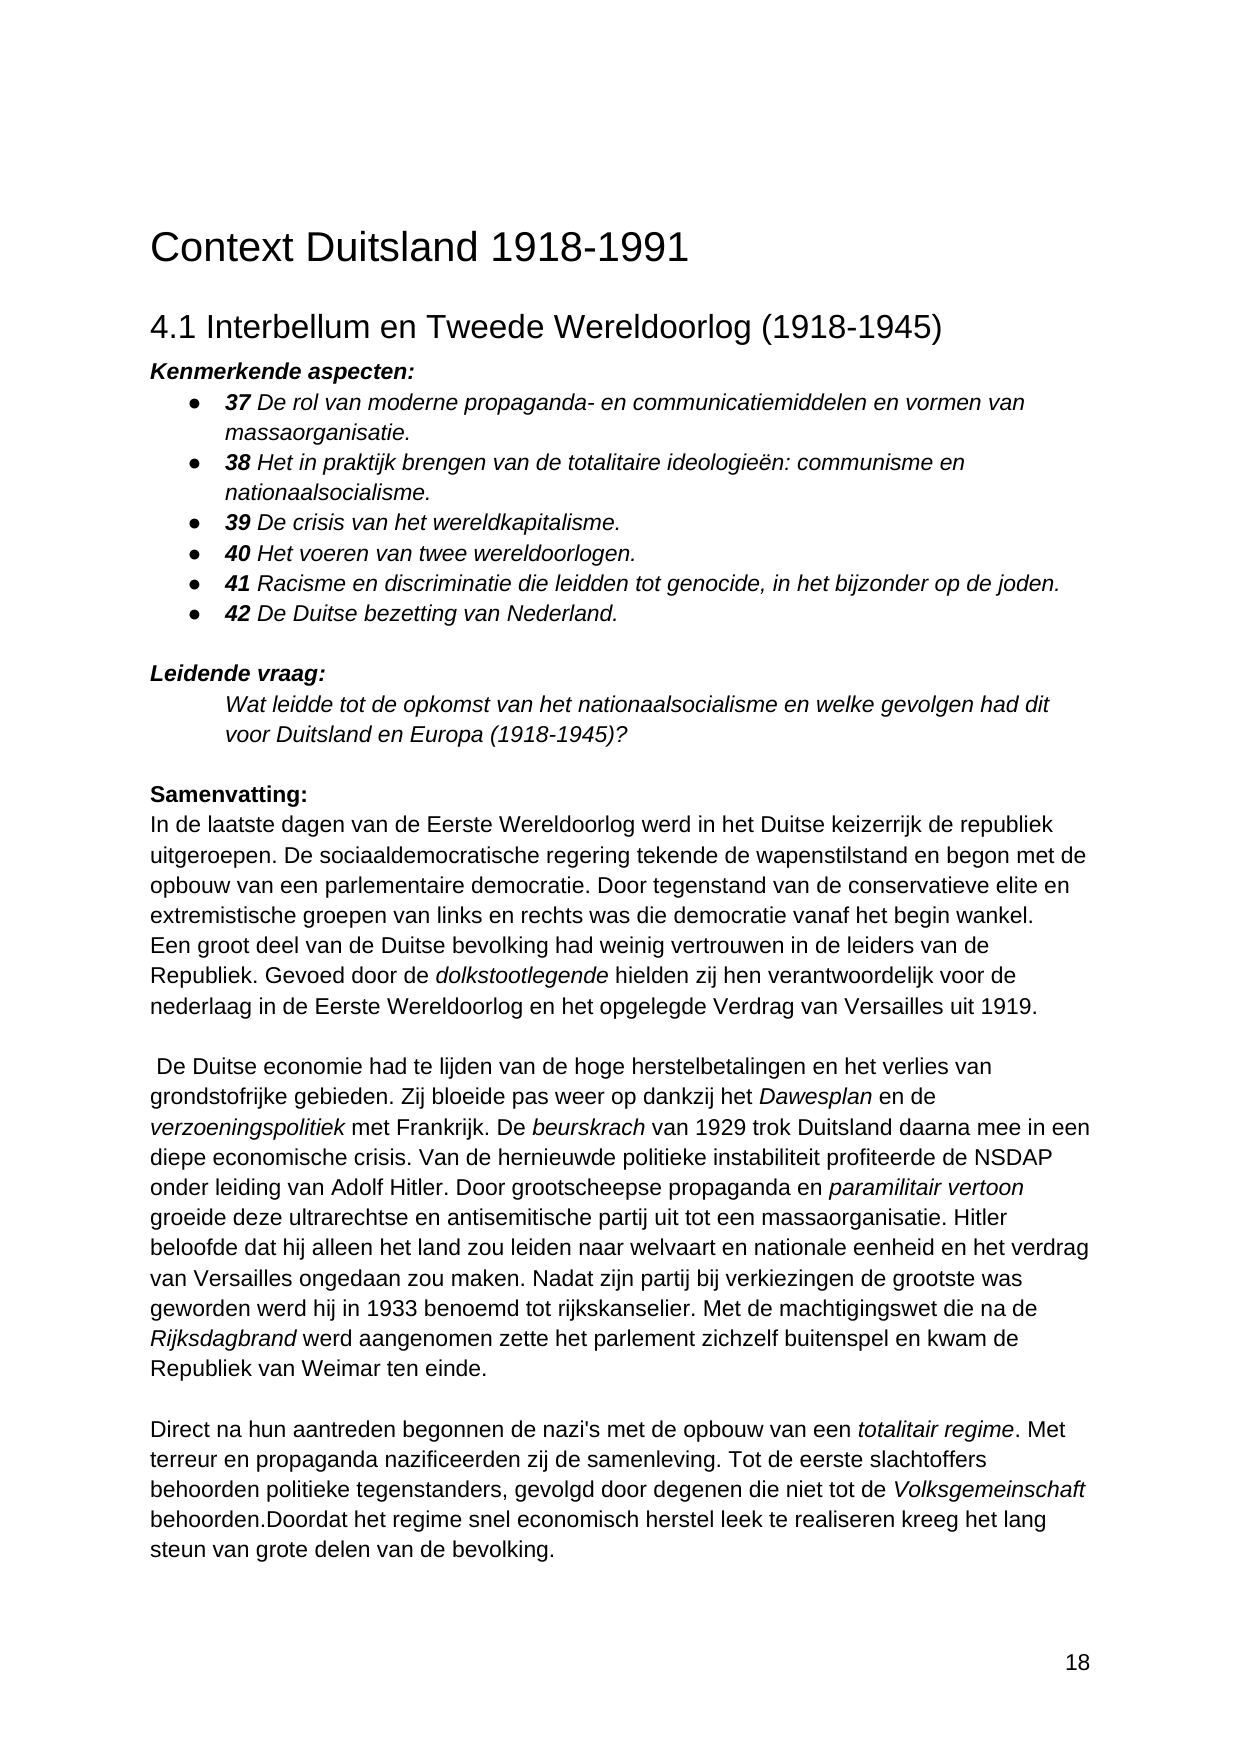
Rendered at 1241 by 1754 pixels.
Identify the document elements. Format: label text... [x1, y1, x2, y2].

text Een groot deel van de Duitse bevolking had weinig vertrouwen in de leiders van de Republiek. Gevoed door de dolkstootlegende hielden zij hen verantwoordelijk voor de nederlaag in de Eerste Wereldoorlog en het opgelegde Verdrag van Versailles uit 1919. [150, 932, 1090, 1019]
text In de laatste dagen van de Eerste Wereldoorlog werd in het Duitse keizerrijk de republiek uitgeroepen. De sociaaldemocratische regering tekende de wapenstilstand en begon met de opbouw van een parlementaire democratie. Door tegenstand van de conservatieve elite en extremistische groepen van links en rechts was die democratie vanaf het begin wankel. [150, 811, 1090, 928]
subtitle Context Duitsland 1918-1991 [150, 222, 1090, 270]
list 38 Het in praktijk brengen van de totalitaire ideologieën: communisme en nationaalsocialisme. [187, 449, 1090, 505]
list 40 Het voeren van twee wereldoorlogen. [187, 539, 1090, 566]
text Kenmerkende aspecten: [150, 358, 1090, 384]
text Leidende vraag: [150, 660, 1090, 687]
text Wat leidde tot de opkomst van het nationaalsocialisme en welke gevolgen had dit voor Duitsland en Europa (1918-1945)? [225, 691, 1090, 747]
list 41 Racisme en discriminatie die leidden tot genocide, in het bijzonder op de joden. [187, 570, 1090, 596]
subtitle 4.1 Interbellum en Tweede Wereldoorlog (1918-1945) [150, 307, 1090, 346]
list 42 De Duitse bezetting van Nederland. [187, 600, 1090, 626]
text Samenvatting: [150, 781, 1090, 807]
text De Duitse economie had te lijden van de hoge herstelbetalingen en het verlies van grondstofrijke gebieden. Zij bloeide pas weer op dankzij het Dawesplan en de verzoeningspolitiek met Frankrijk. De beurskrach van 1929 trok Duitsland daarna mee in een diepe economische crisis. Van de hernieuwde politieke instabiliteit profiteerde de NSDAP onder leiding van Adolf Hitler. Door grootscheepse propaganda en paramilitair vertoon groeide deze ultrarechtse en antisemitische partij uit tot een massaorganisatie. Hitler beloofde dat hij alleen het land zou leiden naar welvaart en nationale eenheid en het verdrag van Versailles ongedaan zou maken. Nadat zijn partij bij verkiezingen de grootste was geworden werd hij in 1933 benoemd tot rijkskanselier. Met de machtigingswet die na de Rijksdagbrand werd aangenomen zette het parlement zichzelf buitenspel en kwam de Republiek van Weimar ten einde. [150, 1053, 1090, 1381]
list 39 De crisis van het wereldkapitalisme. [187, 509, 1090, 536]
list 37 De rol van moderne propaganda- en communicatiemiddelen en vormen van massaorganisatie. [187, 388, 1090, 445]
text Direct na hun aantreden begonnen de nazi's met de opbouw van een totalitair regime. Met terreur en propaganda nazificeerden zij de samenleving. Tot de eerste slachtoffers behoorden politieke tegenstanders, gevolgd door degenen die niet tot de Volksgemeinschaft behoorden.Doordat het regime snel economisch herstel leek te realiseren kreeg het lang steun van grote delen van de bevolking. [150, 1416, 1090, 1563]
